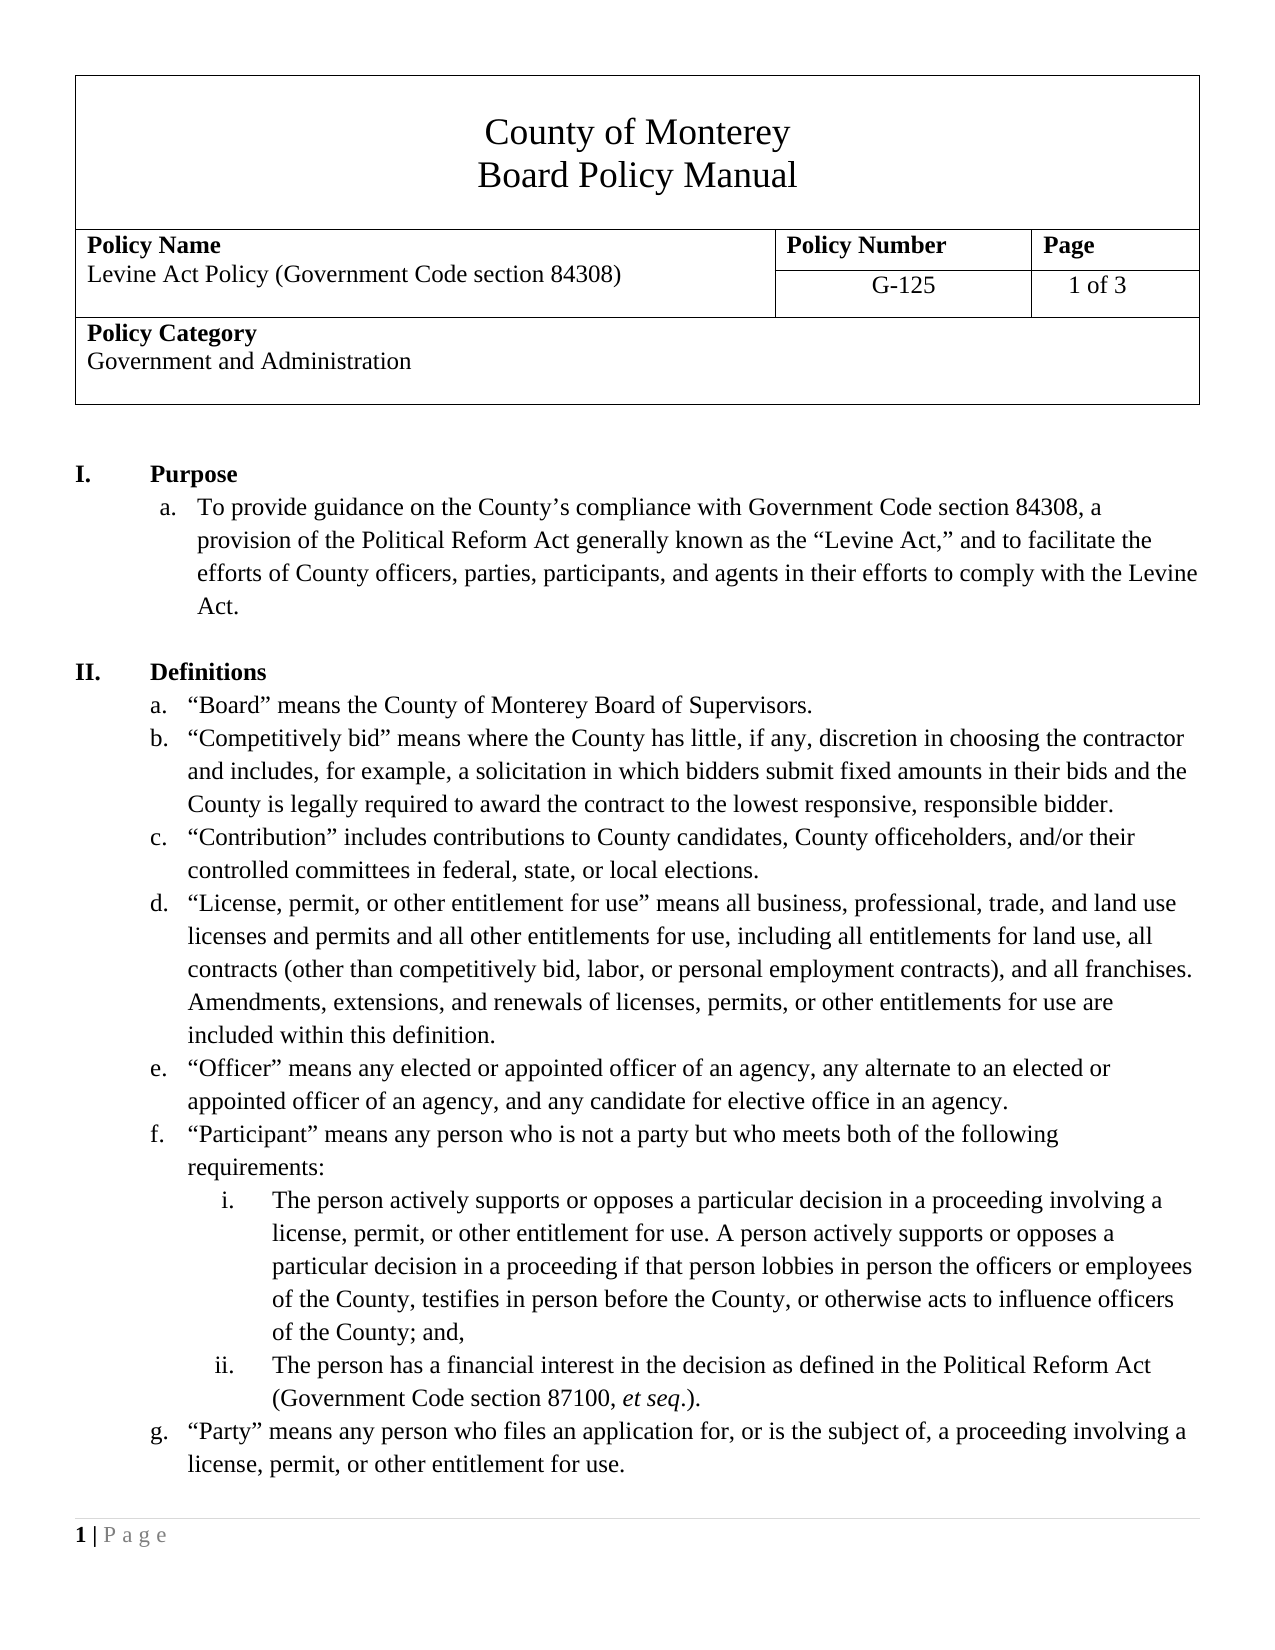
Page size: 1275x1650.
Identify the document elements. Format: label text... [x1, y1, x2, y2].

list Definitions [75, 657, 1200, 686]
table_cell Policy Category Government and Administration [76, 318, 1199, 404]
list The person has a financial interest in the decision as defined in the Political Reform Act (Government Code section 87100, et seq.). [234, 1350, 1200, 1412]
list “Contribution” includes contributions to County candidates, County officeholders, and/or their controlled committees in federal, state, or local elections. [150, 822, 1200, 884]
list “Participant” means any person who is not a party but who meets both of the following requirements: [150, 1119, 1200, 1181]
table_header County of Monterey Board Policy Manual [76, 76, 1199, 229]
table_cell Policy Number [776, 230, 1031, 269]
table_cell Page [1032, 230, 1199, 269]
list Purpose [75, 459, 1200, 488]
list “License, permit, or other entitlement for use” means all business, professional, trade, and land use licenses and permits and all other entitlements for use, including all entitlements for land use, all contracts (other than competitively bid, labor, or personal employment contracts), and all franchises. Amendments, extensions, and renewals of licenses, permits, or other entitlements for use are included within this definition. [150, 888, 1200, 1049]
list The person actively supports or opposes a particular decision in a proceeding involving a license, permit, or other entitlement for use. A person actively supports or opposes a particular decision in a proceeding if that person lobbies in person the officers or employees of the County, testifies in person before the County, or otherwise acts to influence officers of the County; and, [234, 1185, 1200, 1346]
list To provide guidance on the County’s compliance with Government Code section 84308, a provision of the Political Reform Act generally known as the “Levine Act,” and to facilitate the efforts of County officers, parties, participants, and agents in their efforts to comply with the Levine Act. [159, 492, 1200, 620]
list “Board” means the County of Monterey Board of Supervisors. [150, 690, 1200, 719]
table_cell G-125 [776, 271, 1031, 317]
table_cell 1 of 3 [1032, 271, 1199, 317]
list “Party” means any person who files an application for, or is the subject of, a proceeding involving a license, permit, or other entitlement for use. [150, 1416, 1200, 1478]
list “Officer” means any elected or appointed officer of an agency, any alternate to an elected or appointed officer of an agency, and any candidate for elective office in an agency. [150, 1053, 1200, 1115]
list “Competitively bid” means where the County has little, if any, discretion in choosing the contractor and includes, for example, a solicitation in which bidders submit fixed amounts in their bids and the County is legally required to award the contract to the lowest responsive, responsible bidder. [150, 723, 1200, 818]
table_cell Policy Name Levine Act Policy (Government Code section 84308) [76, 230, 775, 317]
